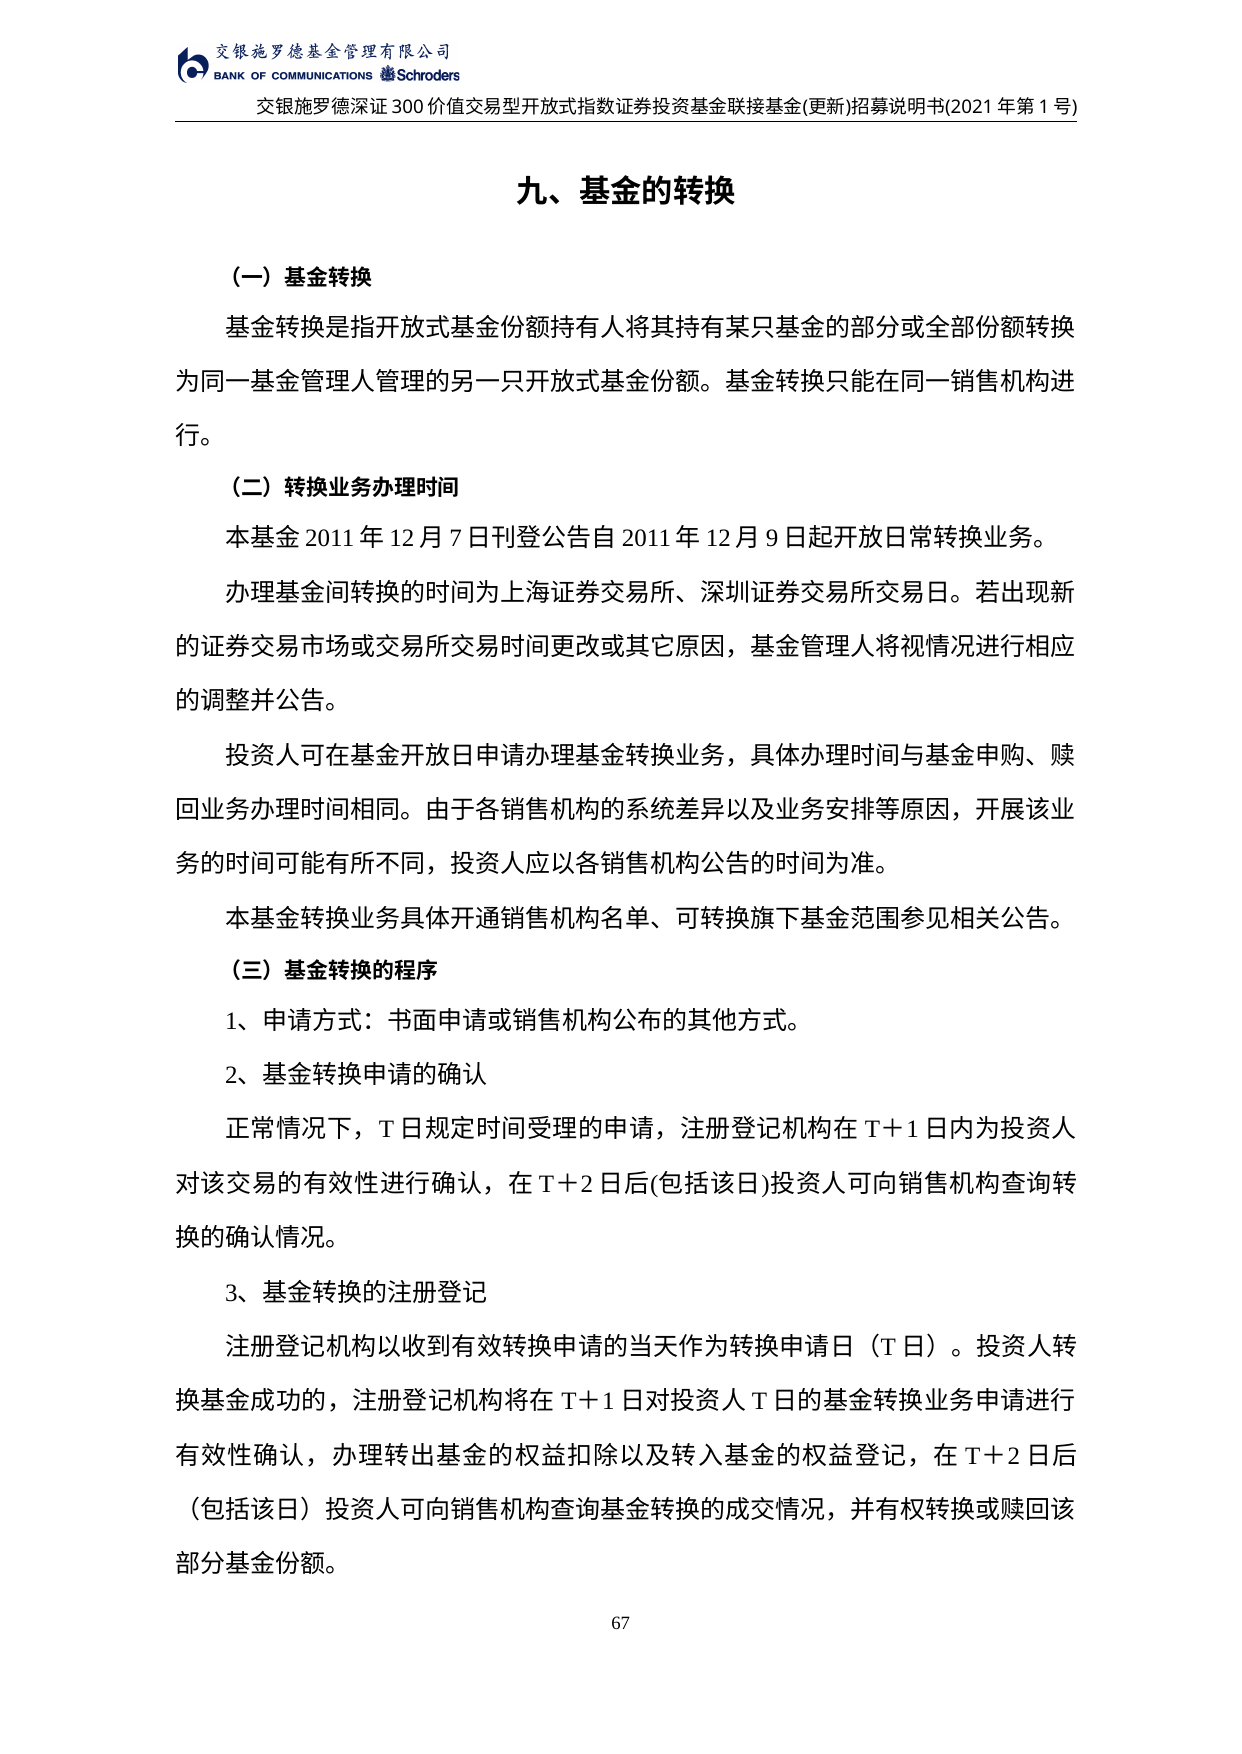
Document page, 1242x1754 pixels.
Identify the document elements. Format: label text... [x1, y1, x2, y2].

text 投资人可在基金开放日申请办理基金转换业务，具体办理时间与基金申购、赎回业务办理时间相同。由于各销售机构的系统差异以及业务安排等原因，开展该业务的时间可能有所不同，投资人应以各销售机构公告的时间为准。 [175, 735, 1077, 880]
text 本基金2011年12月7日刊登公告自2011年12月9日起开放日常转换业务。 [175, 518, 1077, 554]
text 办理基金间转换的时间为上海证券交易所、深圳证券交易所交易日。若出现新的证券交易市场或交易所交易时间更改或其它原因，基金管理人将视情况进行相应的调整并公告。 [175, 572, 1077, 717]
text （二）转换业务办理时间 [175, 470, 1077, 502]
picture [178, 43, 460, 83]
text 2、基金转换申请的确认 [175, 1054, 1077, 1091]
text （一）基金转换 [175, 259, 1077, 291]
text 3、基金转换的注册登记 [175, 1272, 1077, 1308]
text 正常情况下，T日规定时间受理的申请，注册登记机构在T＋1日内为投资人对该交易的有效性进行确认，在T＋2日后(包括该日)投资人可向销售机构查询转换的确认情况。 [175, 1109, 1077, 1254]
text 基金转换是指开放式基金份额持有人将其持有某只基金的部分或全部份额转换为同一基金管理人管理的另一只开放式基金份额。基金转换只能在同一销售机构进行。 [175, 307, 1077, 452]
text 注册登记机构以收到有效转换申请的当天作为转换申请日（T日）。投资人转换基金成功的，注册登记机构将在T＋1日对投资人T日的基金转换业务申请进行有效性确认，办理转出基金的权益扣除以及转入基金的权益登记，在T＋2日后（包括该日）投资人可向销售机构查询基金转换的成交情况，并有权转换或赎回该部分基金份额。 [175, 1326, 1077, 1580]
text 1、申请方式：书面申请或销售机构公布的其他方式。 [175, 1000, 1077, 1036]
text （三）基金转换的程序 [175, 953, 1077, 984]
text 本基金转换业务具体开通销售机构名单、可转换旗下基金范围参见相关公告。 [175, 898, 1077, 934]
subtitle 九、基金的转换 [175, 167, 1077, 212]
